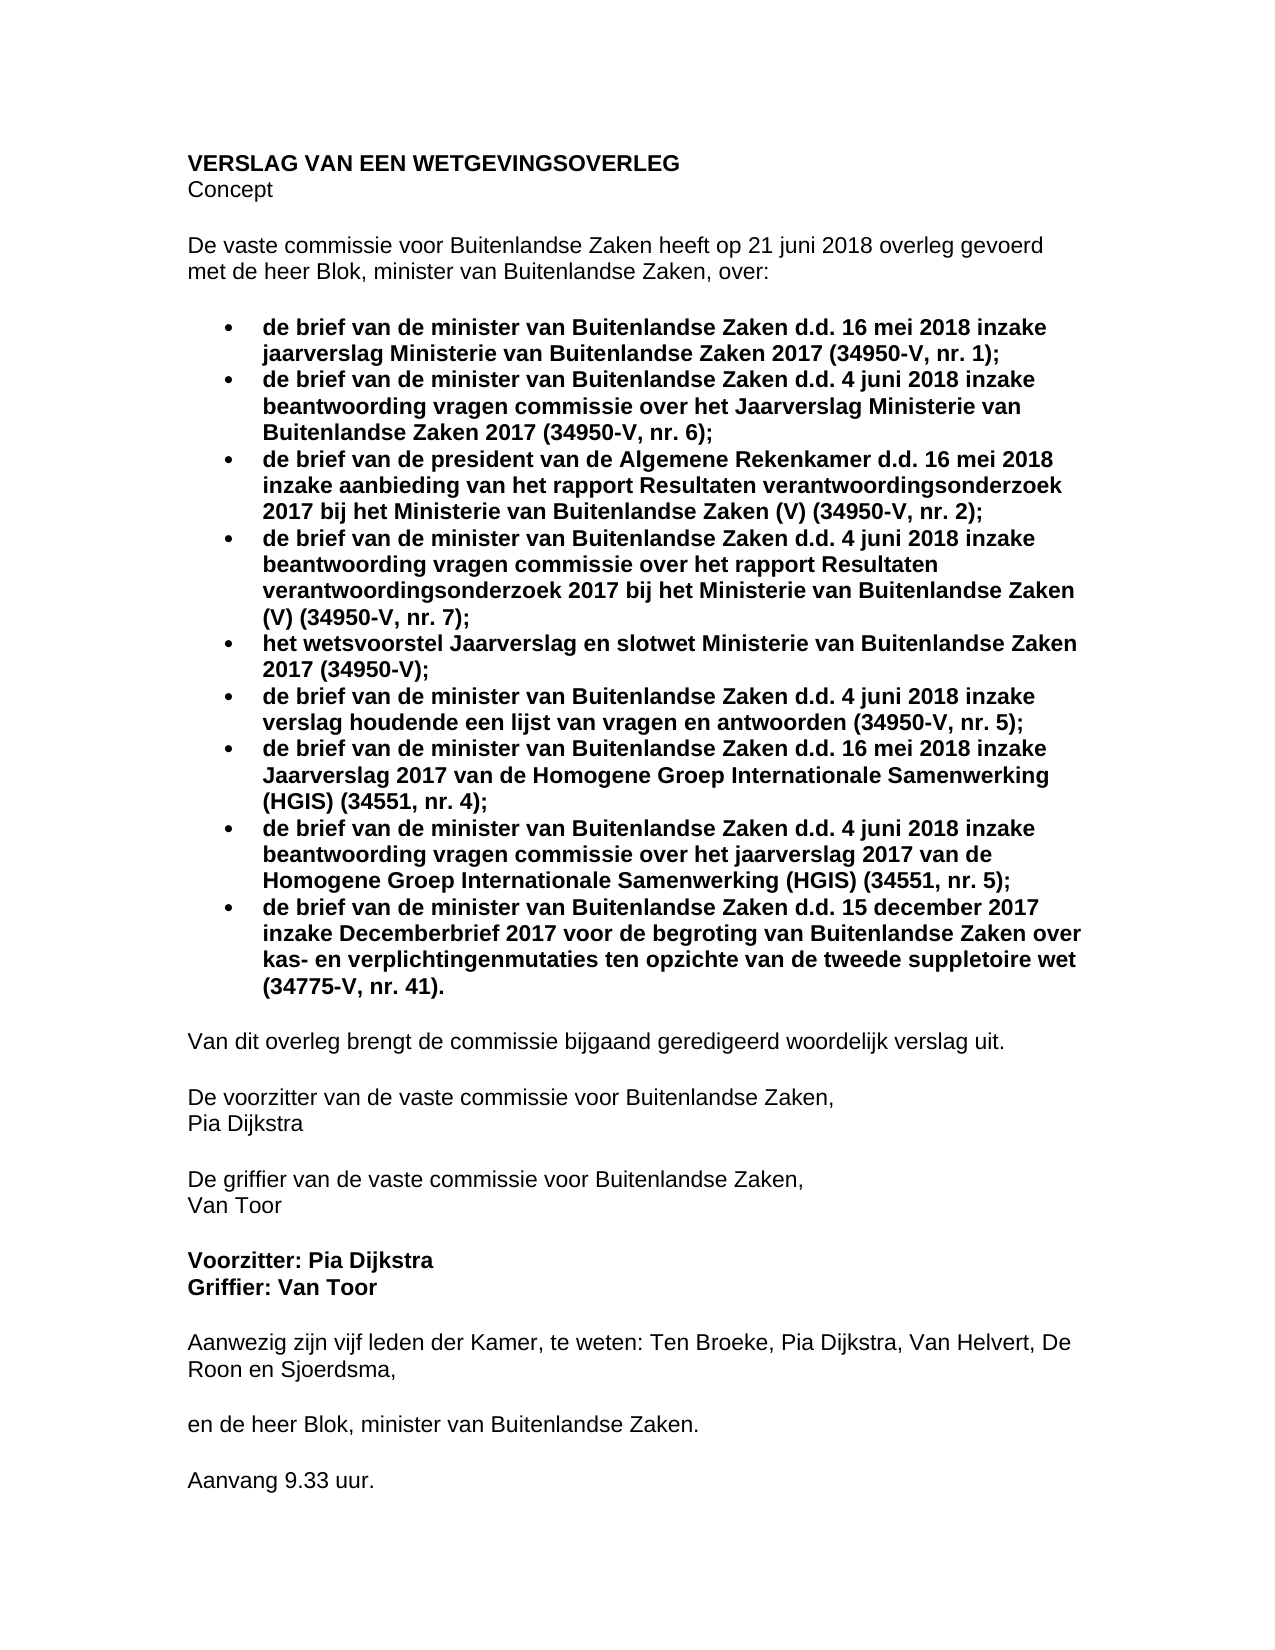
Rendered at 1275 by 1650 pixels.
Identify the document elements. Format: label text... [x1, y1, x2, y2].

text De vaste commissie voor Buitenlandse Zaken heeft op 21 juni 2018 overleg gevoerd met de heer Blok, minister van Buitenlandse Zaken, over: [187, 232, 1087, 284]
list de brief van de president van de Algemene Rekenkamer d.d. 16 mei 2018 inzake aanbieding van het rapport Resultaten verantwoordingsonderzoek 2017 bij het Ministerie van Buitenlandse Zaken (V) (34950-V, nr. 2); [225, 446, 1087, 524]
list de brief van de minister van Buitenlandse Zaken d.d. 15 december 2017 inzake Decemberbrief 2017 voor de begroting van Buitenlandse Zaken over kas- en verplichtingenmutaties ten opzichte van de tweede suppletoire wet (34775-V, nr. 41). [225, 893, 1087, 999]
list de brief van de minister van Buitenlandse Zaken d.d. 4 juni 2018 inzake beantwoording vragen commissie over het rapport Resultaten verantwoordingsonderzoek 2017 bij het Ministerie van Buitenlandse Zaken (V) (34950-V, nr. 7); [225, 524, 1087, 630]
text Voorzitter: Pia Dijkstra Griffier: Van Toor [187, 1247, 1087, 1300]
list de brief van de minister van Buitenlandse Zaken d.d. 4 juni 2018 inzake verslag houdende een lijst van vragen en antwoorden (34950-V, nr. 5); [225, 683, 1087, 735]
text Aanwezig zijn vijf leden der Kamer, te weten: Ten Broeke, Pia Dijkstra, Van Helvert, De Roon en Sjoerdsma, [187, 1329, 1087, 1382]
list de brief van de minister van Buitenlandse Zaken d.d. 16 mei 2018 inzake Jaarverslag 2017 van de Homogene Groep Internationale Samenwerking (HGIS) (34551, nr. 4); [225, 735, 1087, 814]
text Van dit overleg brengt de commissie bijgaand geredigeerd woordelijk verslag uit. [187, 1028, 1087, 1054]
text Aanvang 9.33 uur. [187, 1467, 1087, 1493]
list de brief van de minister van Buitenlandse Zaken d.d. 4 juni 2018 inzake beantwoording vragen commissie over het jaarverslag 2017 van de Homogene Groep Internationale Samenwerking (HGIS) (34551, nr. 5); [225, 814, 1087, 893]
list de brief van de minister van Buitenlandse Zaken d.d. 4 juni 2018 inzake beantwoording vragen commissie over het Jaarverslag Ministerie van Buitenlandse Zaken 2017 (34950-V, nr. 6); [225, 366, 1087, 446]
text De griffier van de vaste commissie voor Buitenlandse Zaken, Van Toor [187, 1166, 1087, 1218]
text De voorzitter van de vaste commissie voor Buitenlandse Zaken, Pia Dijkstra [187, 1084, 1087, 1136]
list de brief van de minister van Buitenlandse Zaken d.d. 16 mei 2018 inzake jaarverslag Ministerie van Buitenlandse Zaken 2017 (34950-V, nr. 1); [225, 314, 1087, 366]
text VERSLAG VAN EEN WETGEVINGSOVERLEG Concept [187, 150, 1087, 203]
text en de heer Blok, minister van Buitenlandse Zaken. [187, 1411, 1087, 1437]
list het wetsvoorstel Jaarverslag en slotwet Ministerie van Buitenlandse Zaken 2017 (34950-V); [225, 630, 1087, 683]
